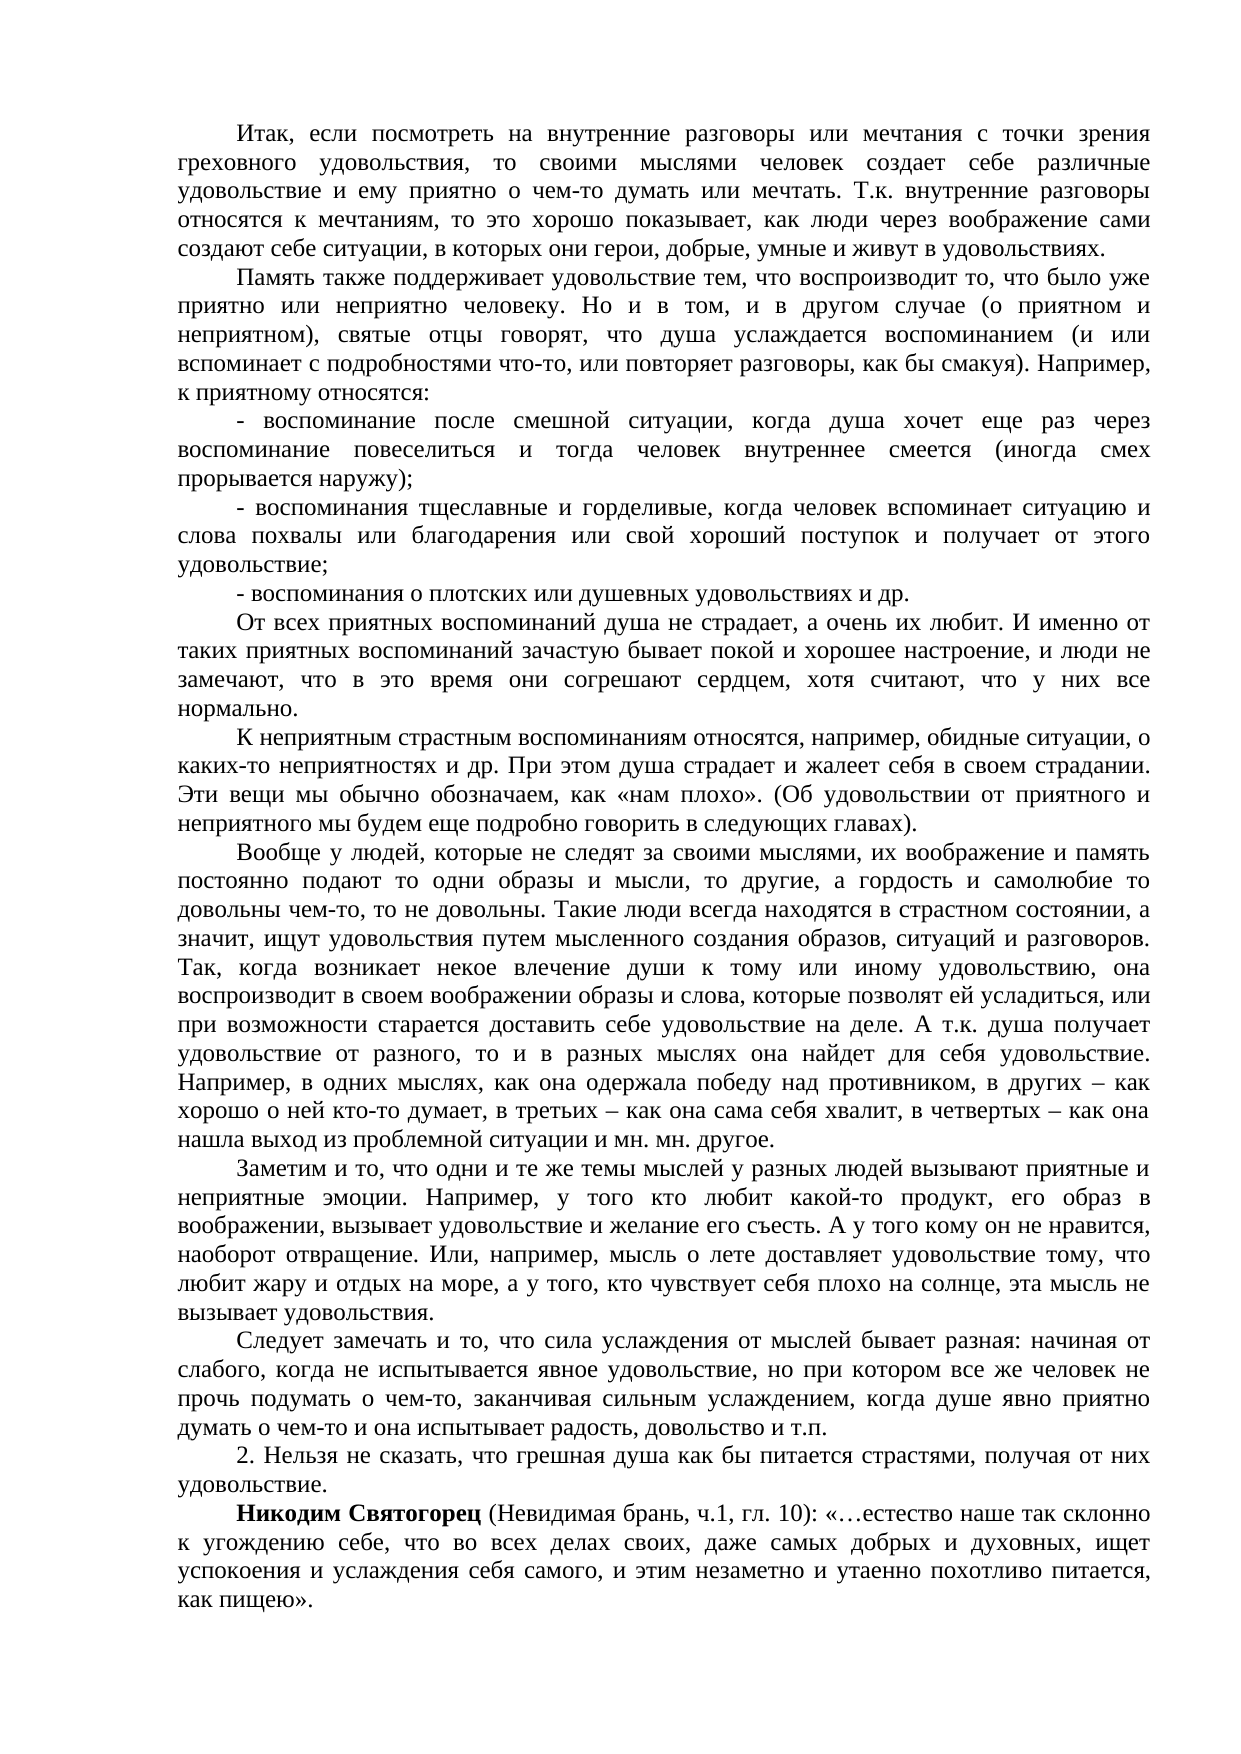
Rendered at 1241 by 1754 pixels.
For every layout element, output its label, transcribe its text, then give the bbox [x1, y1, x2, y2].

text - воспоминания тщеславные и горделивые, когда человек вспоминает ситуацию и слова похвалы или благодарения или свой хороший поступок и получает от этого удовольствие; [177, 492, 1152, 578]
text Вообще у людей, которые не следят за своими мыслями, их воображение и память постоянно подают то одни образы и мысли, то другие, а гордость и самолюбие то довольны чем-то, то не довольны. Такие люди всегда находятся в страстном состоянии, а значит, ищут удовольствия путем мысленного создания образов, ситуаций и разговоров. Так, когда возникает некое влечение души к тому или иному удовольствию, она воспроизводит в своем воображении образы и слова, которые позволят ей усладиться, или при возможности старается доставить себе удовольствие на деле. А т.к. душа получает удовольствие от разного, то и в разных мыслях она найдет для себя удовольствие. Например, в одних мыслях, как она одержала победу над противником, в других – как хорошо о ней кто-то думает, в третьих – как она сама себя хвалит, в четвертых – как она нашла выход из проблемной ситуации и мн. мн. другое. [177, 837, 1152, 1153]
text Итак, если посмотреть на внутренние разговоры или мечтания с точки зрения греховного удовольствия, то своими мыслями человек создает себе различные удовольствие и ему приятно о чем-то думать или мечтать. Т.к. внутренние разговоры относятся к мечтаниям, то это хорошо показывает, как люди через воображение сами создают себе ситуации, в которых они герои, добрые, умные и живут в удовольствиях. [177, 118, 1152, 262]
text Никодим Святогорец (Невидимая брань, ч.1, гл. 10): «…естество наше так склонно к угождению себе, что во всех делах своих, даже самых добрых и духовных, ищет успокоения и услаждения себя самого, и этим незаметно и утаенно похотливо питается, как пищею». [177, 1498, 1152, 1613]
text Заметим и то, что одни и те же темы мыслей у разных людей вызывают приятные и неприятные эмоции. Например, у того кто любит какой-то продукт, его образ в воображении, вызывает удовольствие и желание его съесть. А у того кому он не нравится, наоборот отвращение. Или, например, мысль о лете доставляет удовольствие тому, что любит жару и отдых на море, а у того, кто чувствует себя плохо на солнце, эта мысль не вызывает удовольствия. [177, 1153, 1152, 1326]
text Следует замечать и то, что сила услаждения от мыслей бывает разная: начиная от слабого, когда не испытывается явное удовольствие, но при котором все же человек не прочь подумать о чем-то, заканчивая сильным услаждением, когда душе явно приятно думать о чем-то и она испытывает радость, довольство и т.п. [177, 1326, 1152, 1441]
text 2. Нельзя не сказать, что грешная душа как бы питается страстями, получая от них удовольствие. [177, 1441, 1152, 1498]
text К неприятным страстным воспоминаниям относятся, например, обидные ситуации, о каких-то неприятностях и др. При этом душа страдает и жалеет себя в своем страдании. Эти вещи мы обычно обозначаем, как «нам плохо». (Об удовольствии от приятного и неприятного мы будем еще подробно говорить в следующих главах). [177, 722, 1152, 837]
text От всех приятных воспоминаний душа не страдает, а очень их любит. И именно от таких приятных воспоминаний зачастую бывает покой и хорошее настроение, и люди не замечают, что в это время они согрешают сердцем, хотя считают, что у них все нормально. [177, 607, 1152, 722]
text - воспоминания о плотских или душевных удовольствиях и др. [177, 578, 1152, 607]
text - воспоминание после смешной ситуации, когда душа хочет еще раз через воспоминание повеселиться и тогда человек внутреннее смеется (иногда смех прорывается наружу); [177, 406, 1152, 492]
text Память также поддерживает удовольствие тем, что воспроизводит то, что было уже приятно или неприятно человеку. Но и в том, и в другом случае (о приятном и неприятном), святые отцы говорят, что душа услаждается воспоминанием (и или вспоминает с подробностями что-то, или повторяет разговоры, как бы смакуя). Например, к приятному относятся: [177, 262, 1152, 406]
